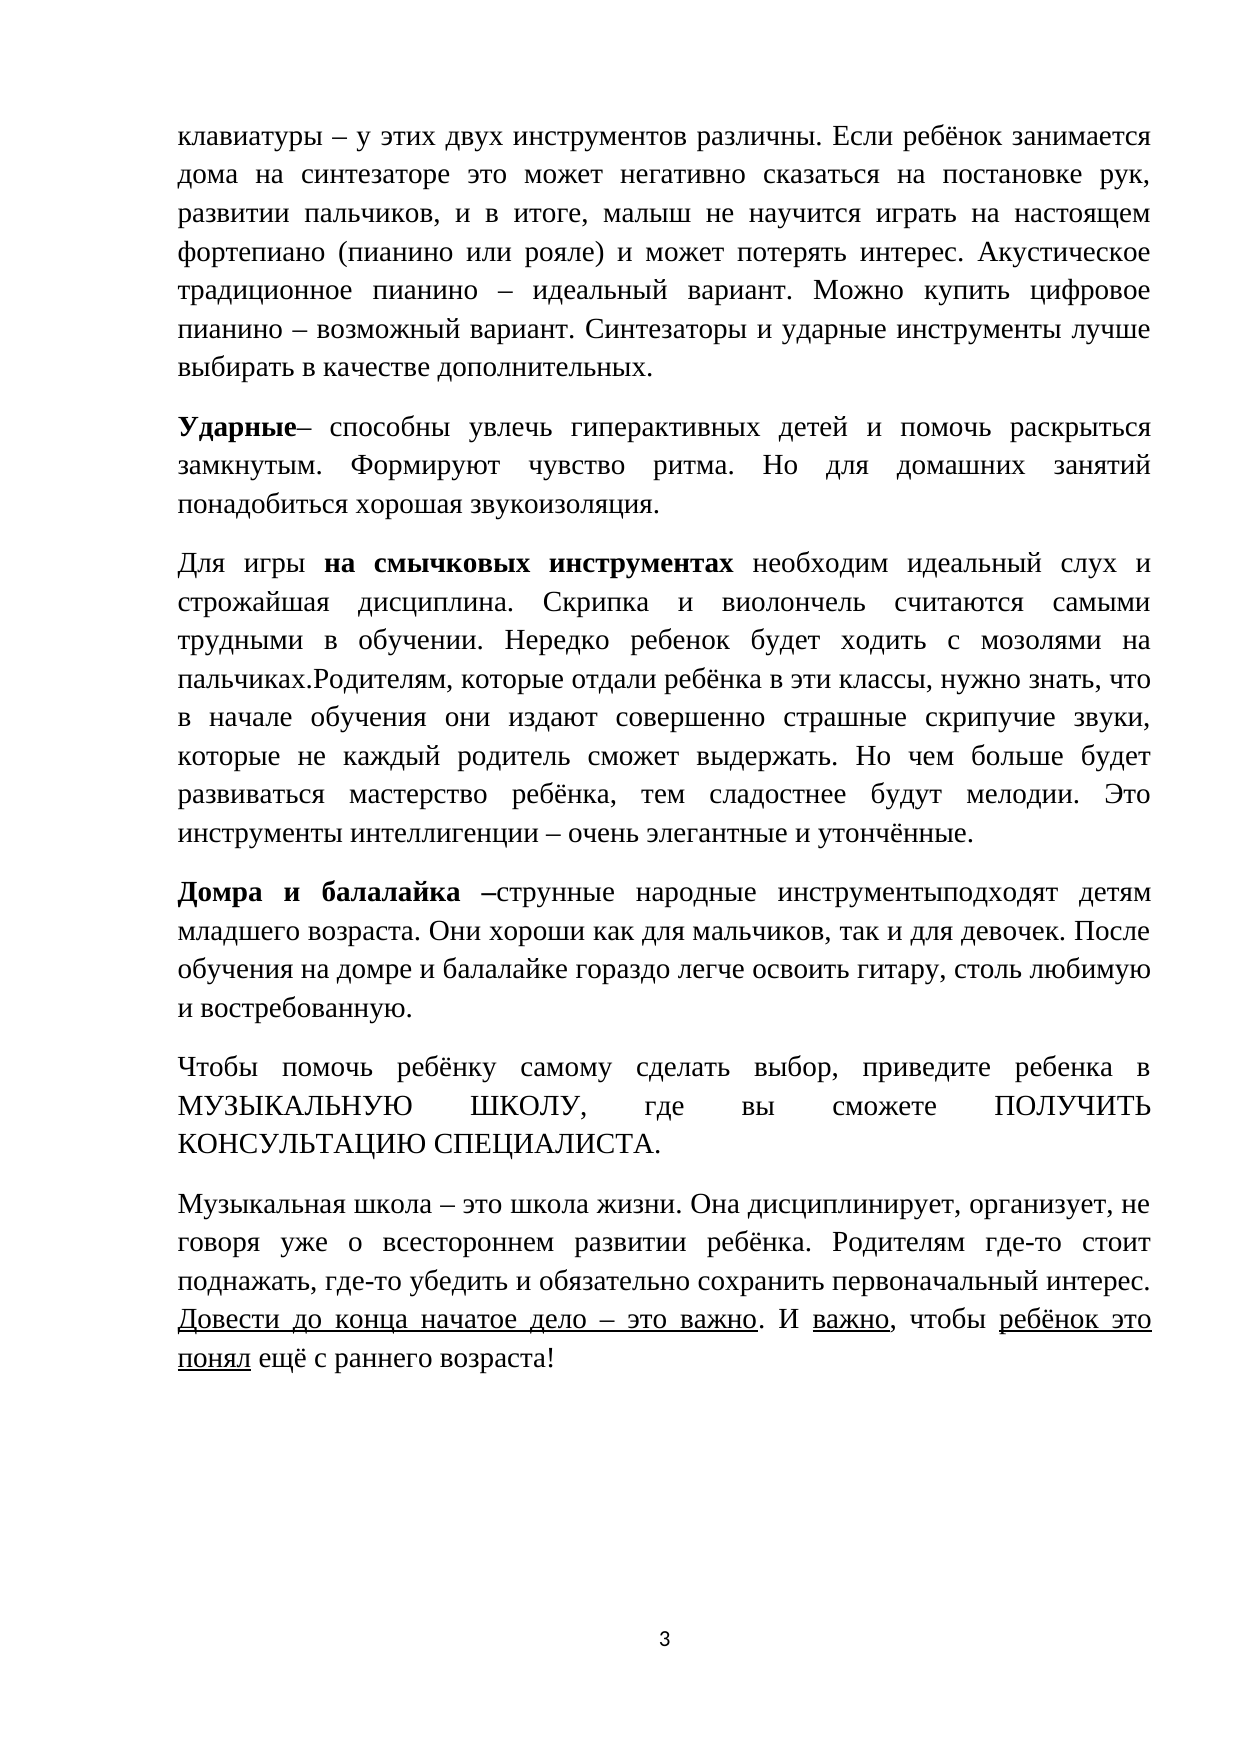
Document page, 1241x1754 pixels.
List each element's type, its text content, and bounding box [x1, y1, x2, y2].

text Чтобы помочь ребёнку самому сделать выбор, приведите ребенка в МУЗЫКАЛЬНУЮ ШКОЛУ, где вы сможете ПОЛУЧИТЬ КОНСУЛЬТАЦИЮ СПЕЦИАЛИСТА. [177, 1049, 1152, 1160]
text Для игры на смычковых инструментах необходим идеальный слух и строжайшая дисциплина. Скрипка и виолончель считаются самыми трудными в обучении. Нередко ребенок будет ходить с мозолями на пальчиках.Родителям, которые отдали ребёнка в эти классы, нужно знать, что в начале обучения они издают совершенно страшные скрипучие звуки, которые не каждый родитель сможет выдержать. Но чем больше будет развиваться мастерство ребёнка, тем сладостнее будут мелодии. Это инструменты интеллигенции – очень элегантные и утончённые. [177, 545, 1152, 848]
text Музыкальная школа – это школа жизни. Она дисциплинирует, организует, не говоря уже о всестороннем развитии ребёнка. Родителям где-то стоит поднажать, где-то убедить и обязательно сохранить первоначальный интерес. Довести до конца начатое дело – это важно. И важно, чтобы ребёнок это понял ещё с раннего возраста! [177, 1186, 1152, 1373]
text Ударные– способны увлечь гиперактивных детей и помочь раскрыться замкнутым. Формируют чувство ритма. Но для домашних занятий понадобиться хорошая звукоизоляция. [177, 409, 1152, 519]
text Домра и балалайка –струнные народные инструментыподходят детям младшего возраста. Они хороши как для мальчиков, так и для девочек. После обучения на домре и балалайке гораздо легче освоить гитару, столь любимую и востребованную. [177, 874, 1152, 1023]
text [177, 118, 1152, 383]
